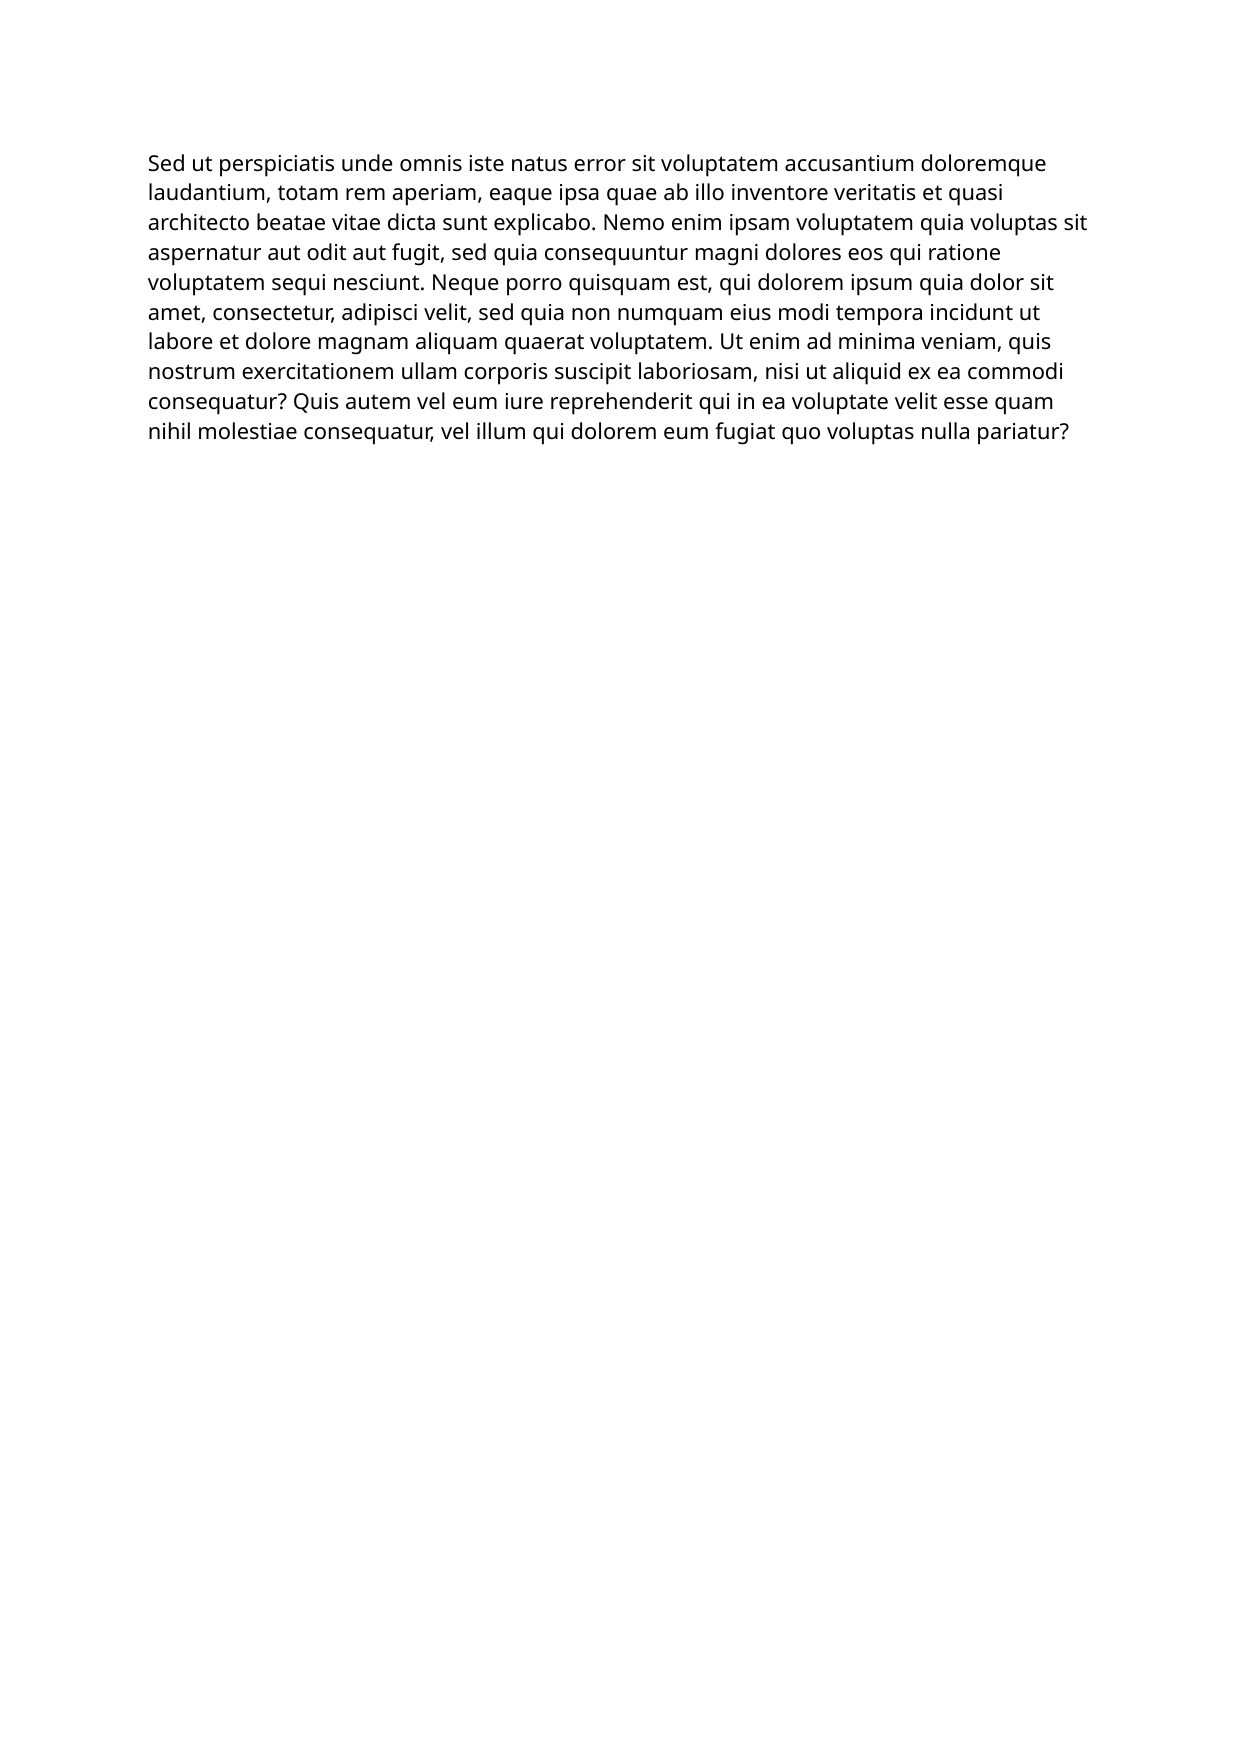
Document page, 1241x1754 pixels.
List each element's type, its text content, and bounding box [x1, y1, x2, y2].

text Sed ut perspiciatis unde omnis iste natus error sit voluptatem accusantium doloremque laudantium, totam rem aperiam, eaque ipsa quae ab illo inventore veritatis et quasi architecto beatae vitae dicta sunt explicabo. Nemo enim ipsam voluptatem quia voluptas sit aspernatur aut odit aut fugit, sed quia consequuntur magni dolores eos qui ratione voluptatem sequi nesciunt. Neque porro quisquam est, qui dolorem ipsum quia dolor sit amet, consectetur, adipisci velit, sed quia non numquam eius modi tempora incidunt ut labore et dolore magnam aliquam quaerat voluptatem. Ut enim ad minima veniam, quis nostrum exercitationem ullam corporis suscipit laboriosam, nisi ut aliquid ex ea commodi consequatur? Quis autem vel eum iure reprehenderit qui in ea voluptate velit esse quam nihil molestiae consequatur, vel illum qui dolorem eum fugiat quo voluptas nulla pariatur? [148, 148, 1093, 446]
